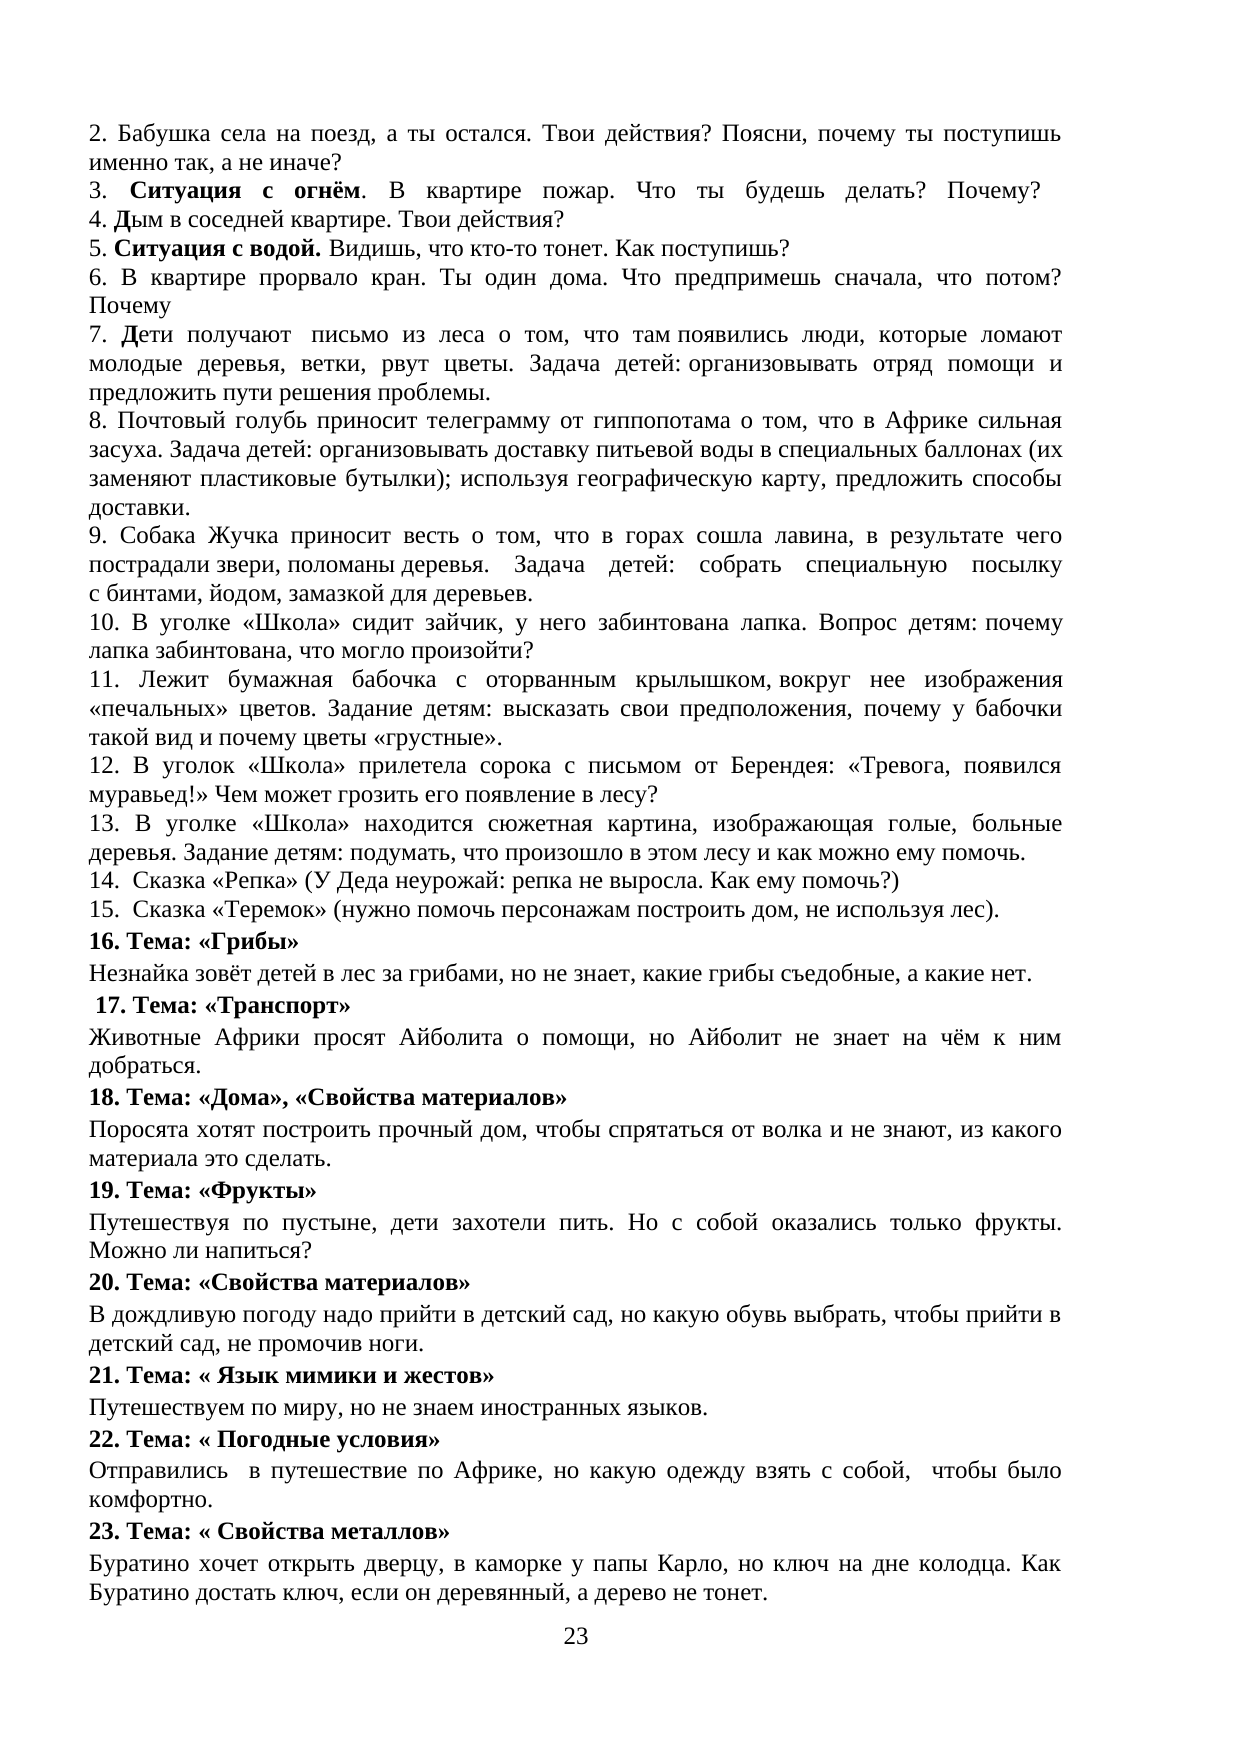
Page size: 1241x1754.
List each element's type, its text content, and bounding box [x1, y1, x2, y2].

text 13. В уголке «Школа» находится сюжетная картина, изображающая голые, больные деревья. Задание детям: подумать, что произошло в этом лесу и как можно ему помочь. [89, 808, 1063, 866]
text Поросята хотят построить прочный дом, чтобы спрятаться от волка и не знают, из какого материала это сделать. [89, 1114, 1063, 1172]
text 5. Ситуация с водой. Видишь, что кто-то тонет. Как поступишь? [89, 233, 1063, 262]
text 7. Дети получают письмо из леса о том, что там появились люди, которые ломают молодые деревья, ветки, рвут цветы. Задача детей: организовывать отряд помощи и предложить пути решения проблемы. [89, 319, 1063, 406]
text 6. В квартире прорвало кран. Ты один дома. Что предпримешь сначала, что потом? Почему [89, 262, 1063, 319]
text 10. В уголке «Школа» сидит зайчик, у него забинтована лапка. Вопрос детям: почему лапка забинтована, что могло произойти? [89, 607, 1063, 664]
text 11. Лежит бумажная бабочка с оторванным крылышком, вокруг нее изображения «печальных» цветов. Задание детям: высказать свои предположения, почему у бабочки такой вид и почему цветы «грустные». [89, 664, 1063, 751]
text 19. Тема: «Фрукты» [89, 1175, 1063, 1204]
text 3. Ситуация с огнём. В квартире пожар. Что ты будешь делать? Почему? 4. Дым в соседней квартире. Твои действия? [89, 176, 1063, 233]
text 21. Тема: « Язык мимики и жестов» [89, 1360, 1063, 1389]
text Буратино хочет открыть дверцу, в каморке у папы Карло, но ключ на дне колодца. Как Буратино достать ключ, если он деревянный, а дерево не тонет. [89, 1548, 1063, 1606]
text 15. Сказка «Теремок» (нужно помочь персонажам построить дом, не используя лес). [89, 894, 1063, 923]
text 14. Сказка «Репка» (У Деда неурожай: репка не выросла. Как ему помочь?) [89, 866, 1063, 894]
text Путешествуя по пустыне, дети захотели пить. Но с собой оказались только фрукты. Можно ли напиться? [89, 1207, 1063, 1264]
text 12. В уголок «Школа» прилетела сорока с письмом от Берендея: «Тревога, появился муравьед!» Чем может грозить его появление в лесу? [89, 751, 1063, 808]
text 16. Тема: «Грибы» [89, 926, 1063, 955]
text 8. Почтовый голубь приносит телеграмму от гиппопотама о том, что в Африке сильная засуха. Задача детей: организовывать доставку питьевой воды в специальных баллонах (их заменяют пластиковые бутылки); используя географическую карту, предложить способы доставки. [89, 406, 1063, 521]
text 2. Бабушка села на поезд, а ты остался. Твои действия? Поясни, почему ты поступишь именно так, а не иначе? [89, 118, 1063, 176]
text Путешествуем по миру, но не знаем иностранных языков. [89, 1392, 1063, 1421]
text Незнайка зовёт детей в лес за грибами, но не знает, какие грибы съедобные, а какие нет. [89, 958, 1063, 987]
text 18. Тема: «Дома», «Свойства материалов» [89, 1082, 1063, 1111]
text 9. Собака Жучка приносит весть о том, что в горах сошла лавина, в результате чего пострадали звери, поломаны деревья. Задача детей: собрать специальную посылку с бинтами, йодом, замазкой для деревьев. [89, 521, 1063, 607]
text 20. Тема: «Свойства материалов» [89, 1267, 1063, 1296]
text 17. Тема: «Транспорт» [89, 990, 1063, 1019]
text Животные Африки просят Айболита о помощи, но Айболит не знает на чём к ним добраться. [89, 1022, 1063, 1079]
text 23. Тема: « Свойства металлов» [89, 1516, 1063, 1545]
text 22. Тема: « Погодные условия» [89, 1424, 1063, 1452]
text В дождливую погоду надо прийти в детский сад, но какую обувь выбрать, чтобы прийти в детский сад, не промочив ноги. [89, 1299, 1063, 1357]
text Отправились в путешествие по Африке, но какую одежду взять с собой, чтобы было комфортно. [89, 1456, 1063, 1513]
